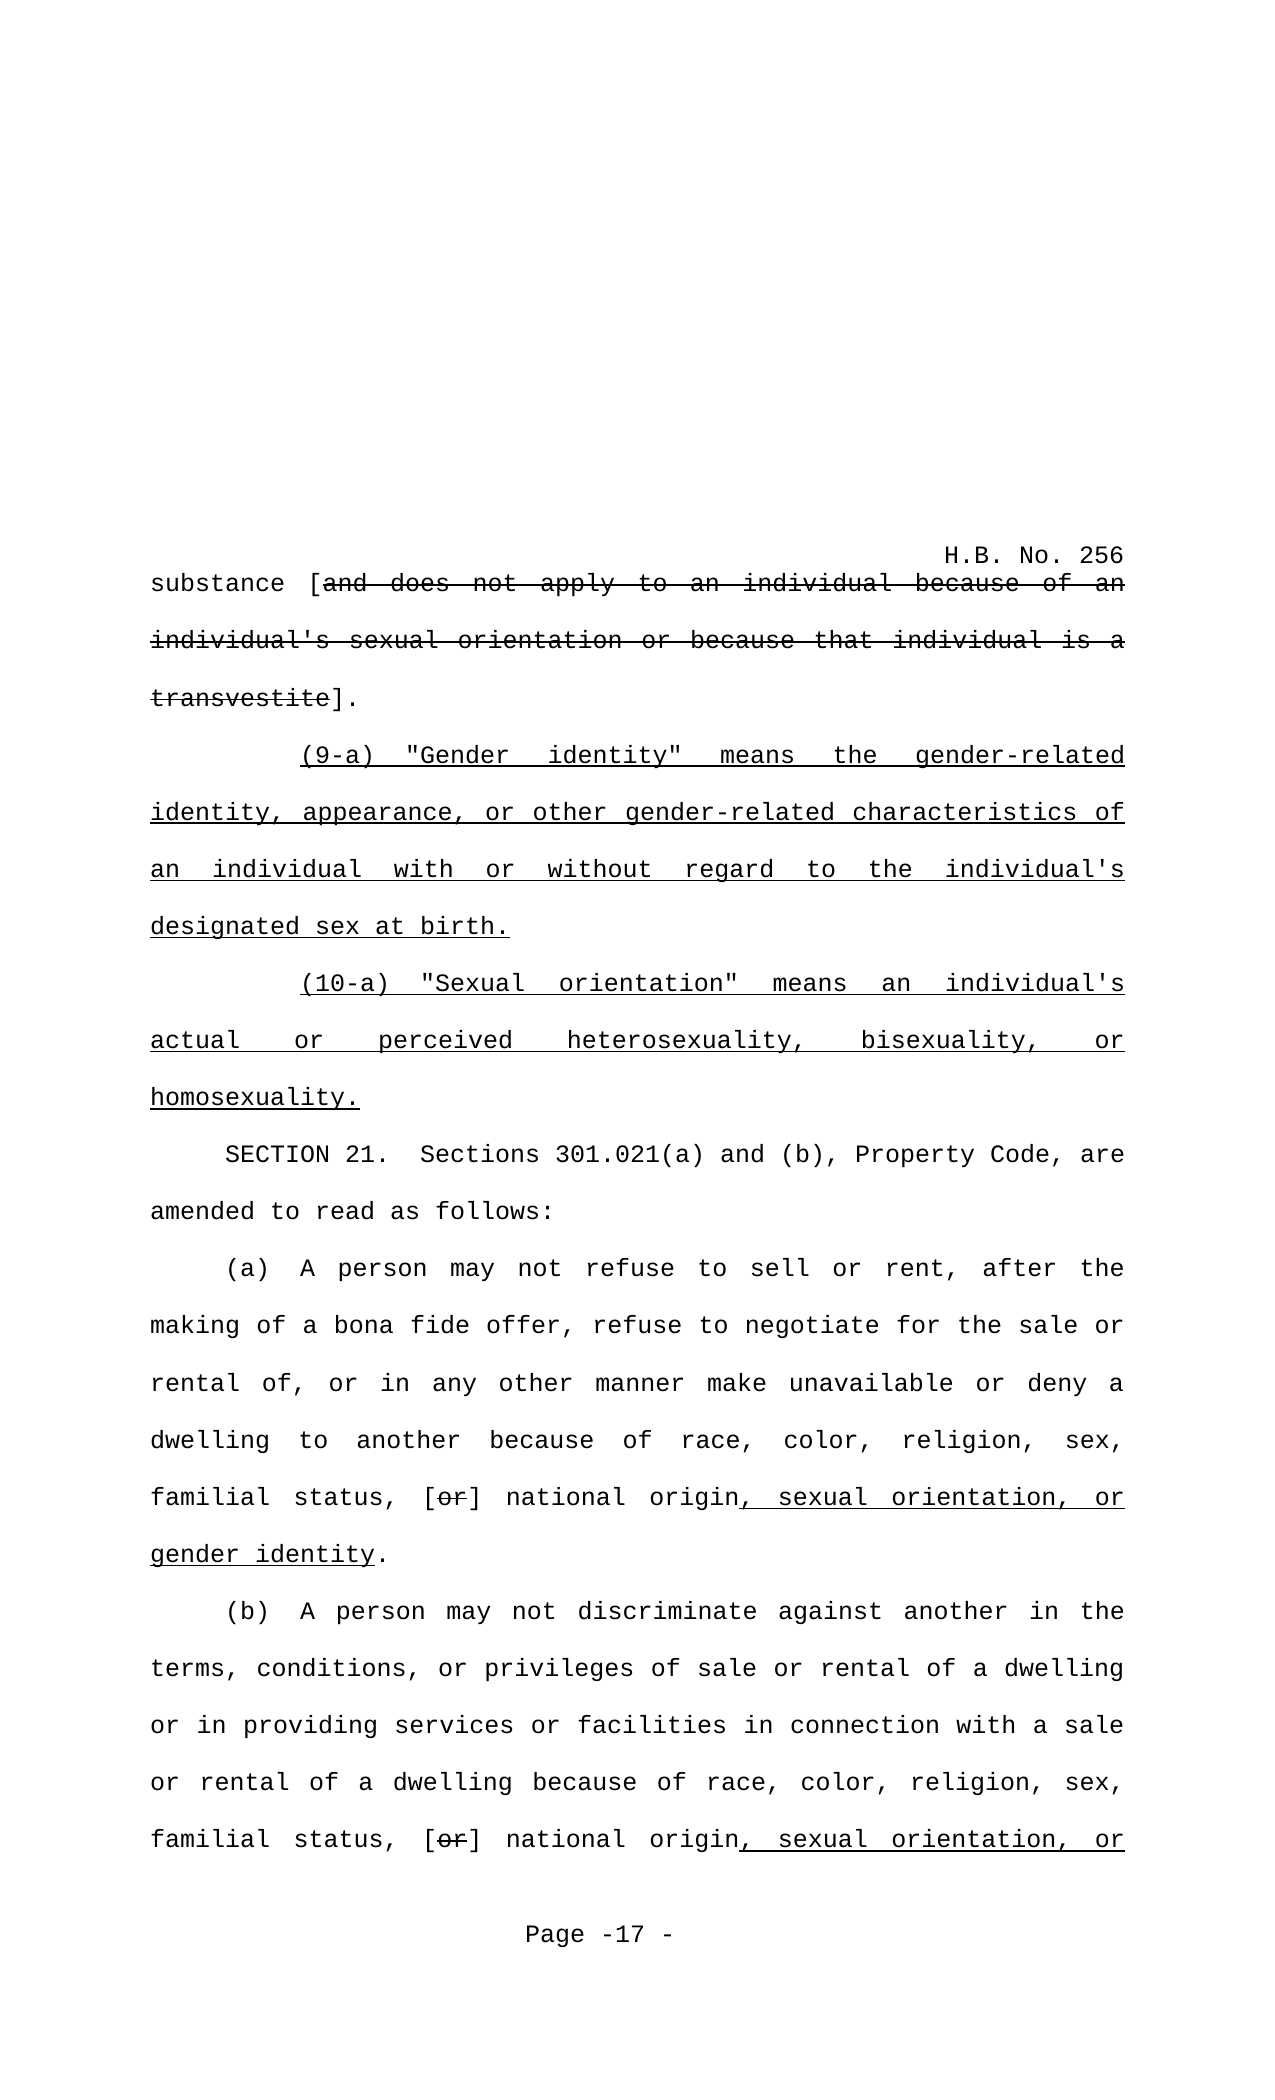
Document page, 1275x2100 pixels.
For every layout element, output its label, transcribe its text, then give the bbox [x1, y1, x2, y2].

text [150, 1598, 1125, 1855]
text (a) A person may not refuse to sell or rent, after the making of a bona fide offer, refuse to negotiate for the sale or rental of, or in any other manner make unavailable or deny a dwelling to another because of race, color, religion, sex, familial status, [or] national origin, sexual orientation, or gender identity. [150, 1256, 1125, 1570]
text (10-a) "Sexual orientation" means an individual's actual or perceived heterosexuality, bisexuality, or homosexuality. [150, 1052, 1125, 1113]
text (10-a) "Sexual orientation" means an individual's actual or perceived heterosexuality, bisexuality, or homosexuality. [150, 970, 1125, 1051]
text (9-a) "Gender identity" means the gender-related identity, appearance, or other gender-related characteristics of an individual with or without regard to the individual's designated sex at birth. [150, 824, 1125, 880]
text (9-a) "Gender identity" means the gender-related identity, appearance, or other gender-related characteristics of an individual with or without regard to the individual's designated sex at birth. [150, 742, 1125, 822]
text SECTION 21. Sections 301.021(a) and (b), Property Code, are amended to read as follows: [150, 1142, 1125, 1227]
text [150, 571, 1125, 641]
text (9-a) "Gender identity" means the gender-related identity, appearance, or other gender-related characteristics of an individual with or without regard to the individual's designated sex at birth. [150, 881, 1125, 942]
